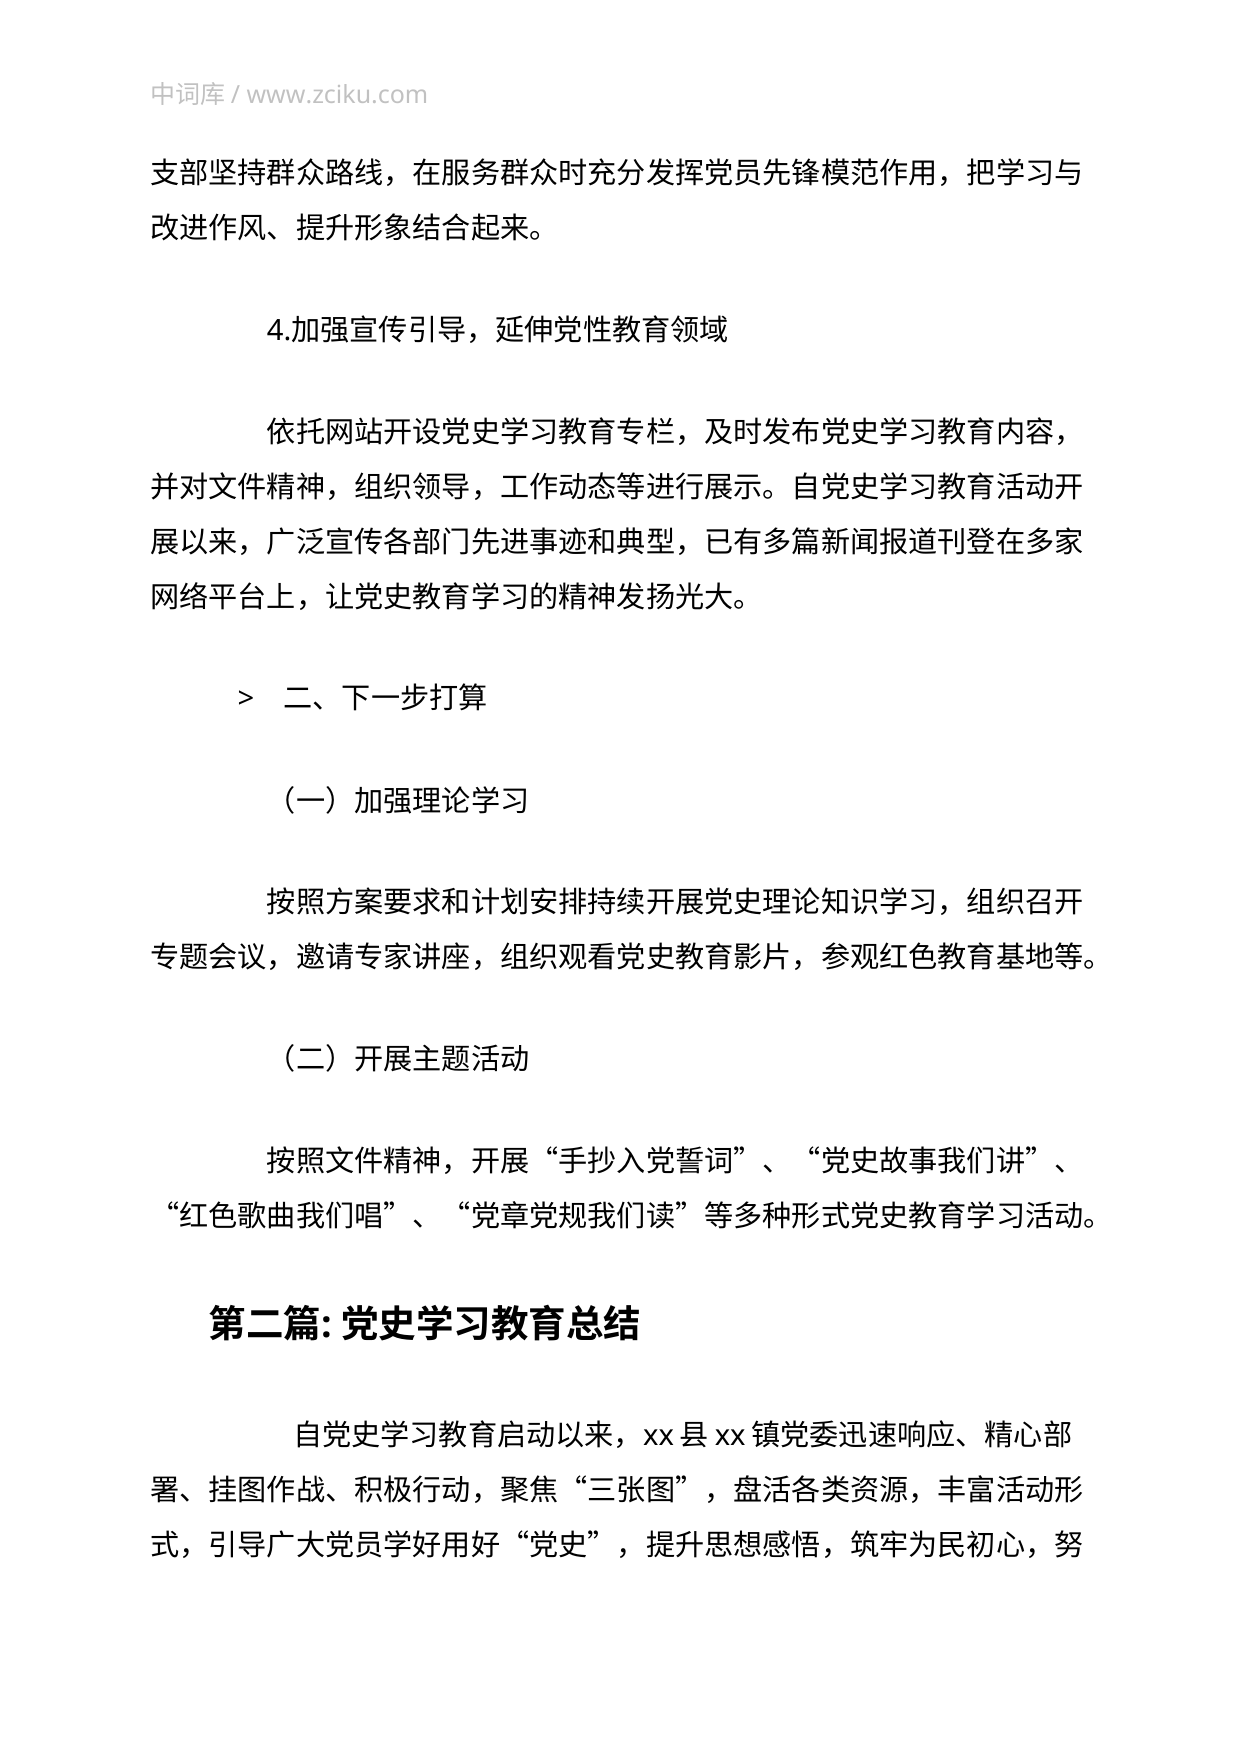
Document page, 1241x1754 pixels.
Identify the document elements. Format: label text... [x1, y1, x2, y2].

text 第二篇: 党史学习教育总结 [150, 1294, 1090, 1348]
text 依托网站开设党史学习教育专栏，及时发布党史学习教育内容，并对文件精神，组织领导，工作动态等进行展示。自党史学习教育活动开展以来，广泛宣传各部门先进事迹和典型，已有多篇新闻报道刊登在多家网络平台上，让党史教育学习的精神发扬光大。 [150, 409, 1090, 616]
text > 二、下一步打算 [150, 675, 1090, 717]
text （二）开展主题活动 [150, 1036, 1090, 1078]
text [150, 1412, 1090, 1564]
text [150, 150, 1090, 247]
text 按照方案要求和计划安排持续开展党史理论知识学习，组织召开专题会议，邀请专家讲座，组织观看党史教育影片，参观红色教育基地等。 [150, 879, 1090, 976]
text （一）加强理论学习 [150, 777, 1090, 819]
text 4.加强宣传引导，延伸党性教育领域 [150, 307, 1090, 349]
text 按照文件精神，开展“手抄入党誓词”、“党史故事我们讲”、“红色歌曲我们唱”、“党章党规我们读”等多种形式党史教育学习活动。 [150, 1137, 1090, 1234]
